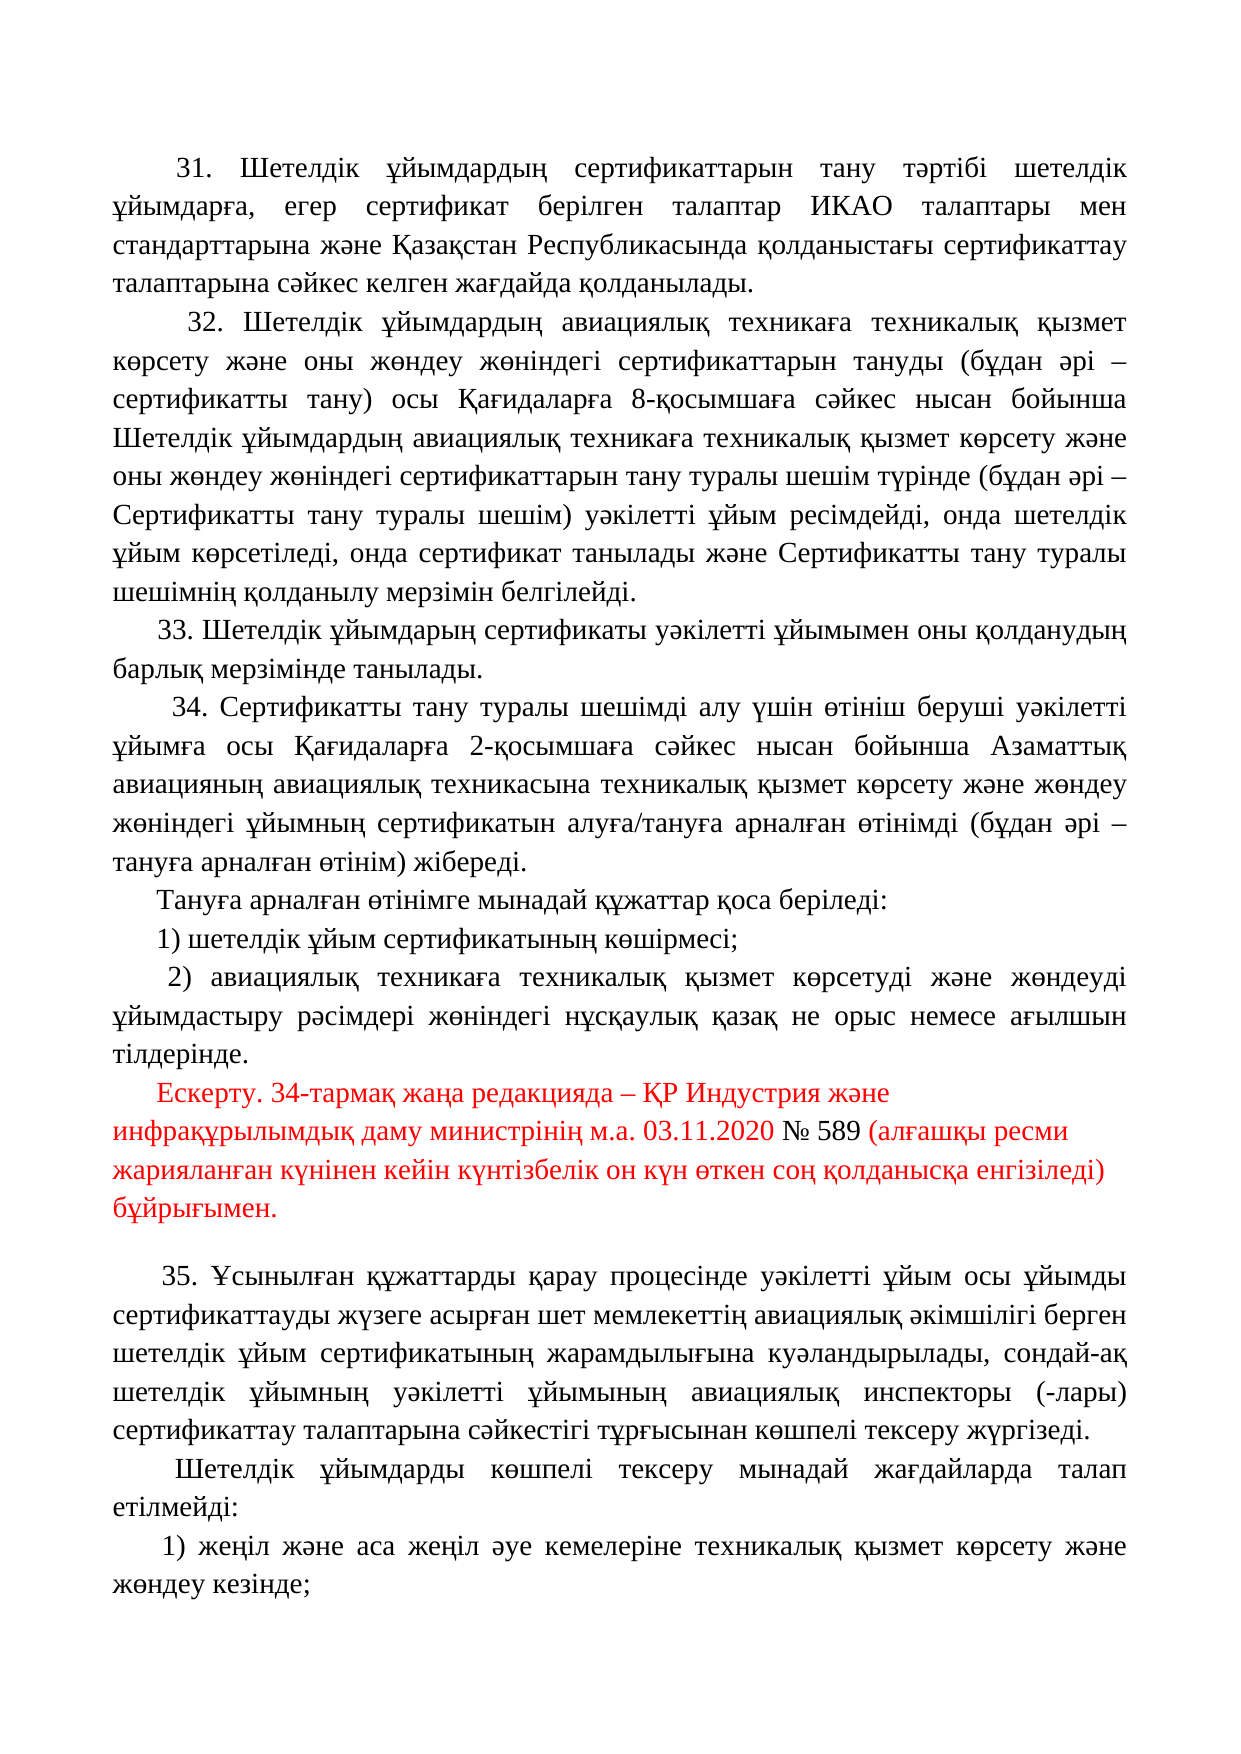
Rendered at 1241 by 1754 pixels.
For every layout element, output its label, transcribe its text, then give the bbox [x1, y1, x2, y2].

text 32. Шетелдік ұйымдардың авиациялық техникаға техникалық қызмет көрсету және оны жөндеу жөніндегі сертификаттарын тануды (бұдан әрі – сертификатты тану) осы Қағидаларға 8-қосымшаға сәйкес нысан бойынша Шетелдік ұйымдардың авиациялық техникаға техникалық қызмет көрсету және оны жөндеу жөніндегі сертификаттарын тану туралы шешім түрінде (бұдан әрі – Сертификатты тану туралы шешім) уәкілетті ұйым ресімдейді, онда шетелдік ұйым көрсетіледі, онда сертификат танылады және Сертификатты тану туралы шешімнің қолданылу мерзімін белгілейді. [112, 304, 1128, 607]
text 33. Шетелдік ұйымдарың сертификаты уәкілетті ұйымымен оны қолданудың барлық мерзімінде танылады. [112, 612, 1128, 684]
text Шетелдік ұйымдарды көшпелі тексеру мынадай жағдайларда талап етілмейді: [112, 1451, 1128, 1523]
text 35. Ұсынылған құжаттарды қарау процесінде уәкілетті ұйым осы ұйымды сертификаттауды жүзеге асырған шет мемлекеттің авиациялық әкімшілігі берген шетелдік ұйым сертификатының жарамдылығына куәландырылады, сондай-ақ шетелдік ұйымның уәкілетті ұйымының авиациялық инспекторы (-лары) сертификаттау талаптарына сәйкестігі тұрғысынан көшпелі тексеру жүргізеді. [112, 1258, 1128, 1446]
text 1) жеңіл және аса жеңіл әуе кемелеріне техникалық қызмет көрсету және жөндеу кезінде; [112, 1528, 1128, 1600]
text 31. Шетелдік ұйымдардың сертификаттарын тану тәртібі шетелдік ұйымдарға, егер сертификат берілген талаптар ИКАО талаптары мен стандарттарына және Қазақстан Республикасында қолданыстағы сертификаттау талаптарына сәйкес келген жағдайда қолданылады. [112, 150, 1128, 299]
text 34. Сертификатты тану туралы шешімді алу үшін өтініш беруші уәкілетті ұйымға осы Қағидаларға 2-қосымшаға сәйкес нысан бойынша Азаматтық авиацияның авиациялық техникасына техникалық қызмет көрсету және жөндеу жөніндегі ұйымның сертификатын алуға/тануға арналған өтінімді (бұдан әрі – тануға арналған өтінім) жібереді. [112, 689, 1128, 877]
text 1) шетелдік ұйым сертификатының көшірмесі; [112, 921, 1128, 954]
text 2) авиациялық техникаға техникалық қызмет көрсетуді және жөндеуді ұйымдастыру рәсімдері жөніндегі нұсқаулық қазақ не орыс немесе ағылшын тілдерінде. [112, 959, 1128, 1070]
text Тануға арналған өтінімге мынадай құжаттар қоса беріледі: [112, 882, 1128, 916]
text Ескерту. 34-тармақ жаңа редакцияда – ҚР Индустрия және инфрақұрылымдық даму министрінің м.а. 03.11.2020 № 589 (алғашқы ресми жарияланған күнінен кейін күнтізбелік он күн өткен соң қолданысқа енгізіледі) бұйрығымен. [112, 1075, 1128, 1254]
